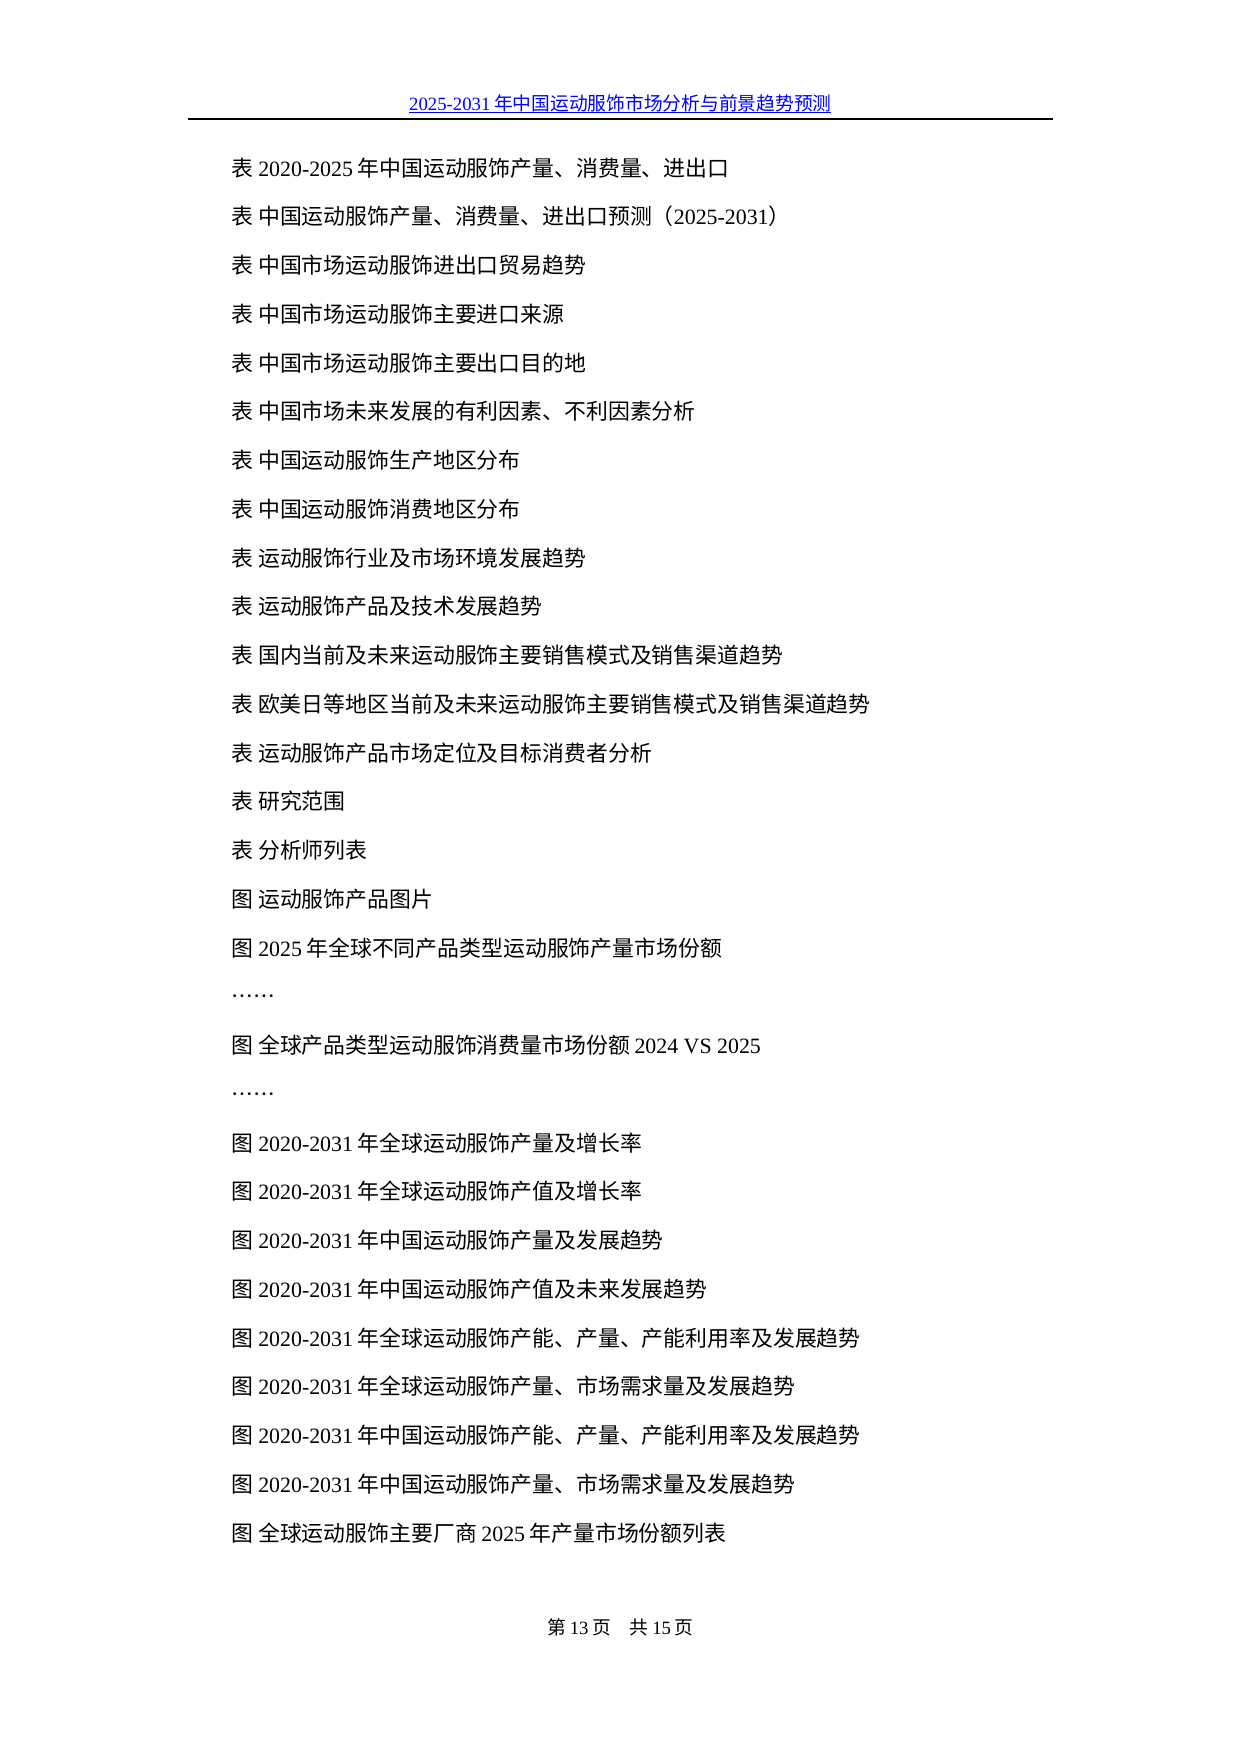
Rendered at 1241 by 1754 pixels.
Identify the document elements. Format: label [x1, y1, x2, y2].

text [187, 150, 1053, 1548]
